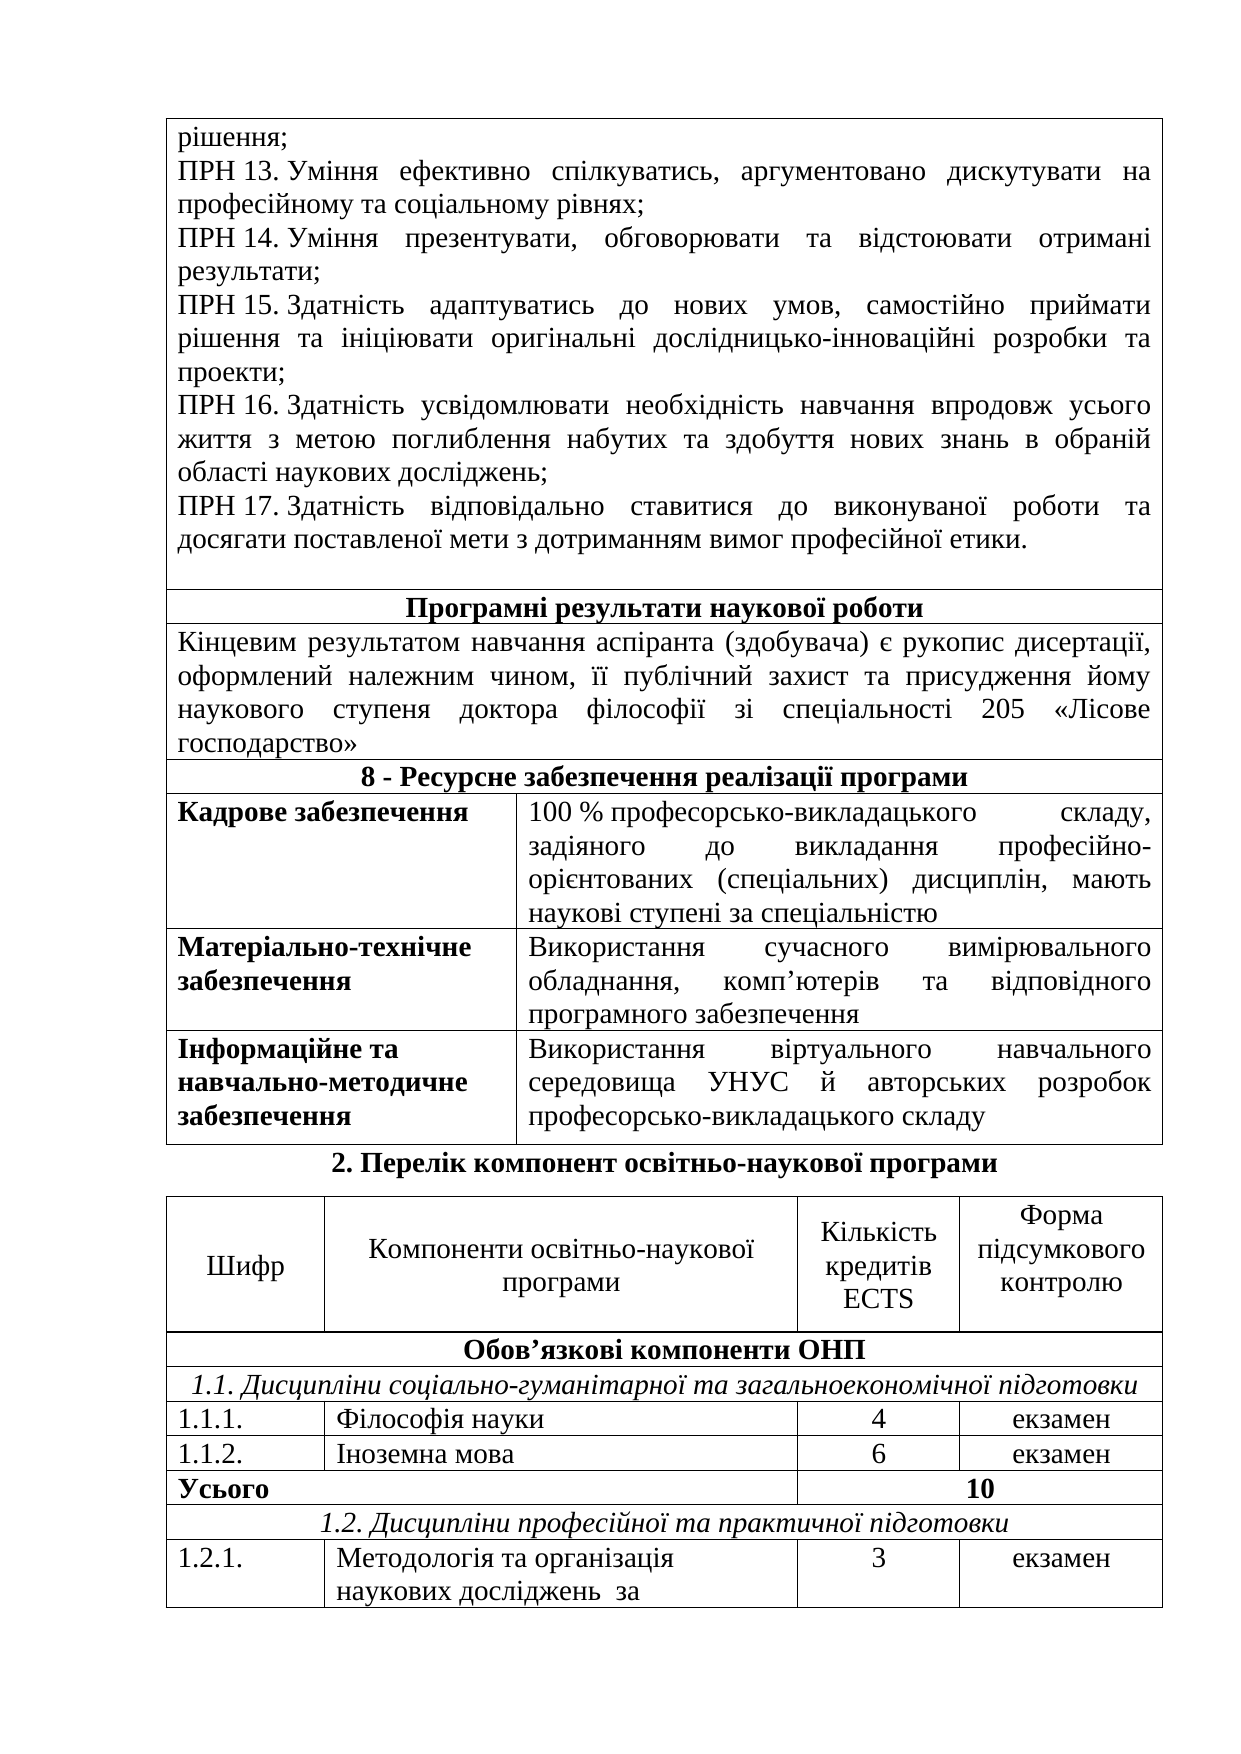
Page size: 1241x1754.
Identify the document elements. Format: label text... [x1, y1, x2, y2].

table_cell Використання віртуального навчального середовища УНУС й авторських розробок професорсько-викладацького складу [517, 1031, 1162, 1144]
table_header Форма підсумкового контролю [960, 1197, 1162, 1331]
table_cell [167, 119, 1162, 589]
table_header Шифр [167, 1197, 324, 1331]
table_cell екзамен [960, 1402, 1162, 1435]
table_cell 1.1.2. [167, 1436, 324, 1470]
table_cell Програмні результати наукової роботи [167, 590, 1162, 623]
table_header Компоненти освітньо-наукової програми [325, 1197, 797, 1331]
table_cell 1.2. Дисципліни професійної та практичної підготовки [167, 1505, 1162, 1539]
table_cell 6 [798, 1436, 959, 1470]
table_cell 3 [798, 1540, 959, 1607]
table_cell 1.2.1. [167, 1540, 324, 1607]
table_cell 1.1.1. [167, 1402, 324, 1435]
table_cell Іноземна мова [325, 1436, 797, 1470]
table_cell 8 - Ресурсне забезпечення реалізації програми [167, 760, 1162, 793]
table_cell Інформаційне та навчально-методичне забезпечення [167, 1031, 516, 1144]
table_cell 10 [798, 1471, 1162, 1504]
table_cell Кінцевим результатом навчання аспіранта (здобувача) є рукопис дисертації, оформлений належним чином, її публічний захист та присудження йому наукового ступеня доктора філософії зі спеціальності 205 «Лісове господарство» [167, 624, 1162, 758]
text 2. Перелік компонент освітньо-наукової програми [177, 1145, 1152, 1179]
table_cell екзамен [960, 1436, 1162, 1470]
table_cell Філософія науки [325, 1402, 797, 1435]
table_cell Використання сучасного вимірювального обладнання, комп’ютерів та відповідного програмного забезпечення [517, 929, 1162, 1030]
table_cell 4 [798, 1402, 959, 1435]
table_cell Усього [167, 1471, 797, 1504]
table_cell Кадрове забезпечення [167, 794, 516, 928]
table_cell 100 % професорсько-викладацького складу, задіяного до викладання професійно-орієнтованих (спеціальних) дисциплін, мають наукові ступені за спеціальністю [517, 794, 1162, 928]
table_cell Матеріально-технічне забезпечення [167, 929, 516, 1030]
table_cell 1.1. Дисципліни соціально-гуманітарної та загальноекономічної підготовки [167, 1367, 1162, 1401]
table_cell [325, 1540, 797, 1607]
table_cell Обов’язкові компоненти ОНП [167, 1333, 1162, 1366]
table_cell екзамен [960, 1540, 1162, 1607]
table_header Кількість кредитів ECTS [798, 1197, 959, 1331]
